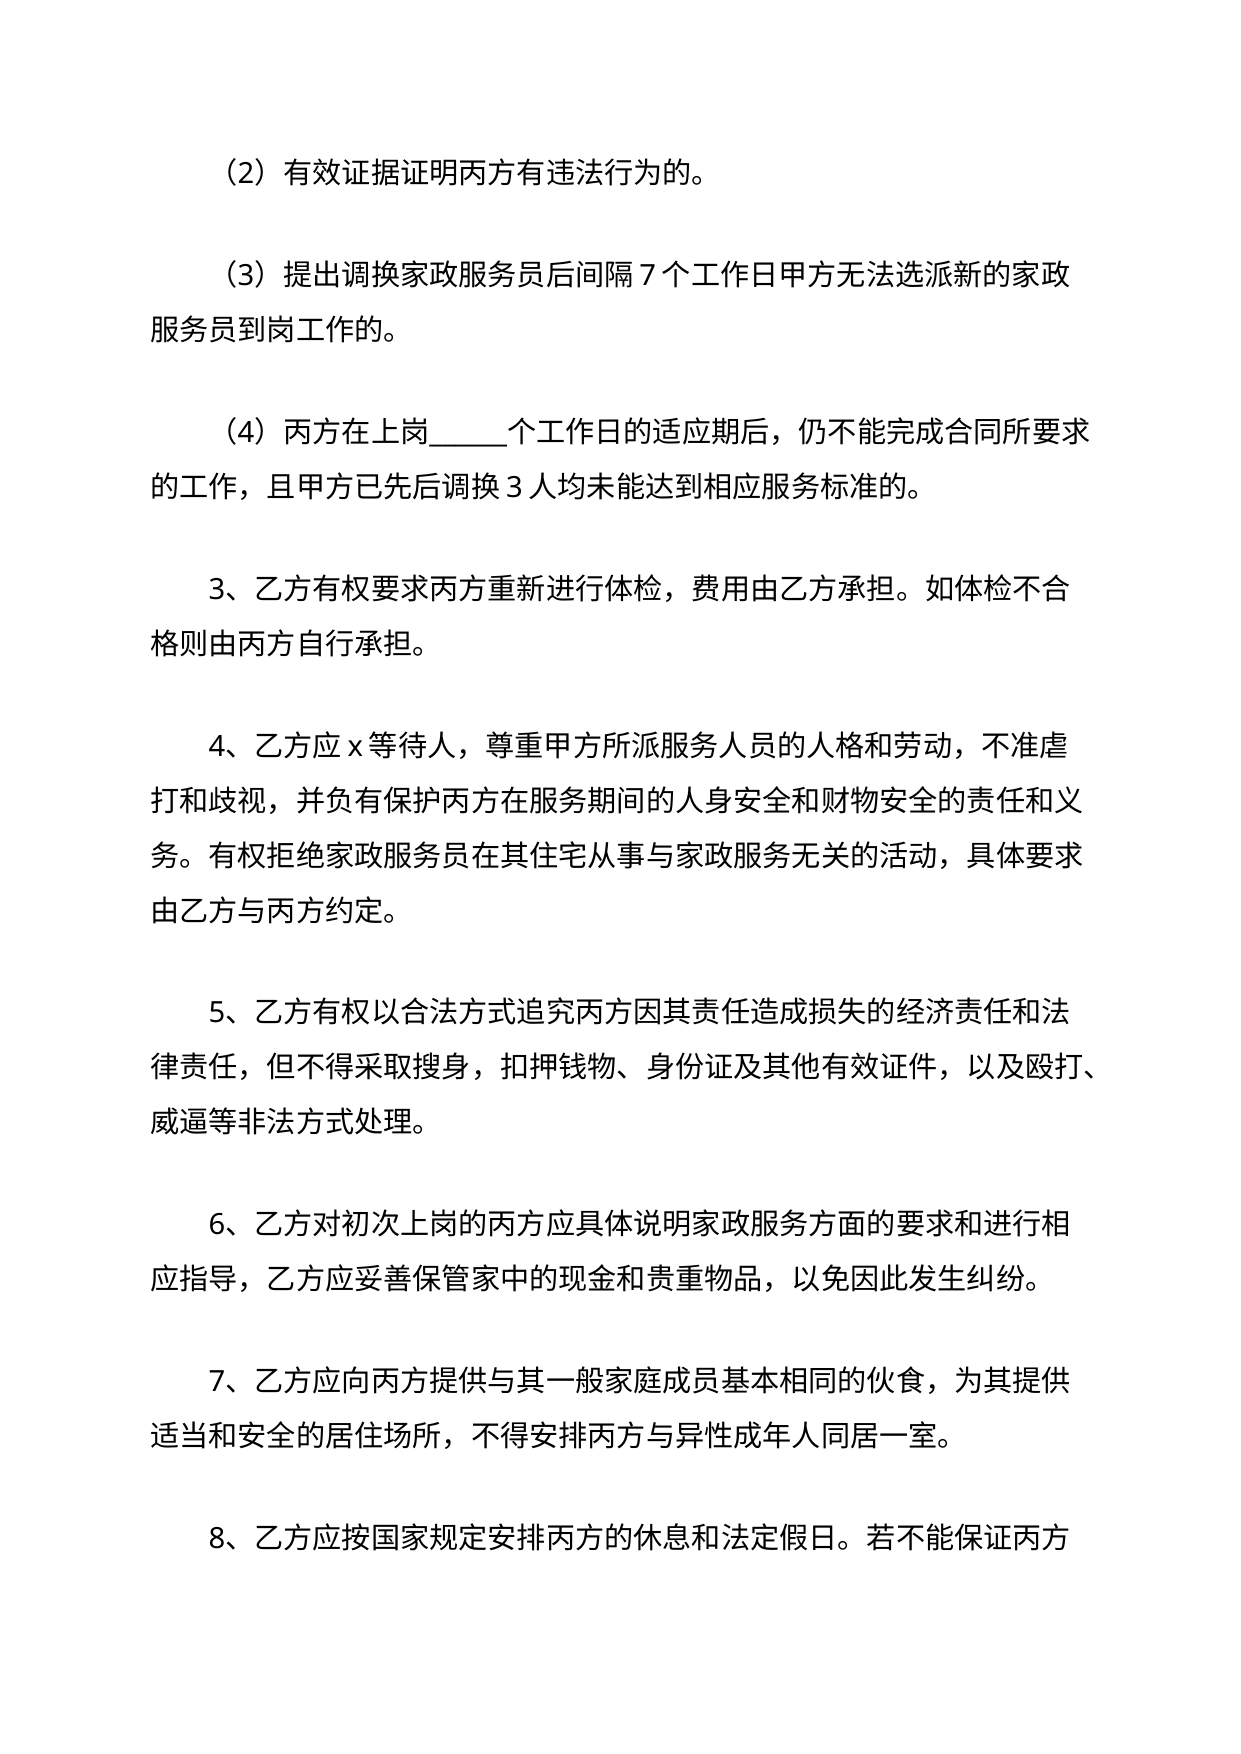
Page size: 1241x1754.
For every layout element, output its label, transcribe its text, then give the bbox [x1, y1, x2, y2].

text 5、乙方有权以合法方式追究丙方因其责任造成损失的经济责任和法律责任，但不得采取搜身，扣押钱物、身份证及其他有效证件，以及殴打、威逼等非法方式处理。 [150, 989, 1090, 1141]
text 6、乙方对初次上岗的丙方应具体说明家政服务方面的要求和进行相应指导，乙方应妥善保管家中的现金和贵重物品，以免因此发生纠纷。 [150, 1201, 1090, 1298]
text （2）有效证据证明丙方有违法行为的。 [150, 150, 1090, 192]
text （3）提出调换家政服务员后间隔7个工作日甲方无法选派新的家政服务员到岗工作的。 [150, 252, 1090, 349]
text 3、乙方有权要求丙方重新进行体检，费用由乙方承担。如体检不合格则由丙方自行承担。 [150, 566, 1090, 663]
text 4、乙方应x等待人，尊重甲方所派服务人员的人格和劳动，不准虐打和歧视，并负有保护丙方在服务期间的人身安全和财物安全的责任和义务。有权拒绝家政服务员在其住宅从事与家政服务无关的活动，具体要求由乙方与丙方约定。 [150, 722, 1090, 929]
text 7、乙方应向丙方提供与其一般家庭成员基本相同的伙食，为其提供适当和安全的居住场所，不得安排丙方与异性成年人同居一室。 [150, 1357, 1090, 1455]
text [150, 1514, 1090, 1557]
text （4）丙方在上岗______个工作日的适应期后，仍不能完成合同所要求的工作，且甲方已先后调换3人均未能达到相应服务标准的。 [150, 409, 1090, 506]
